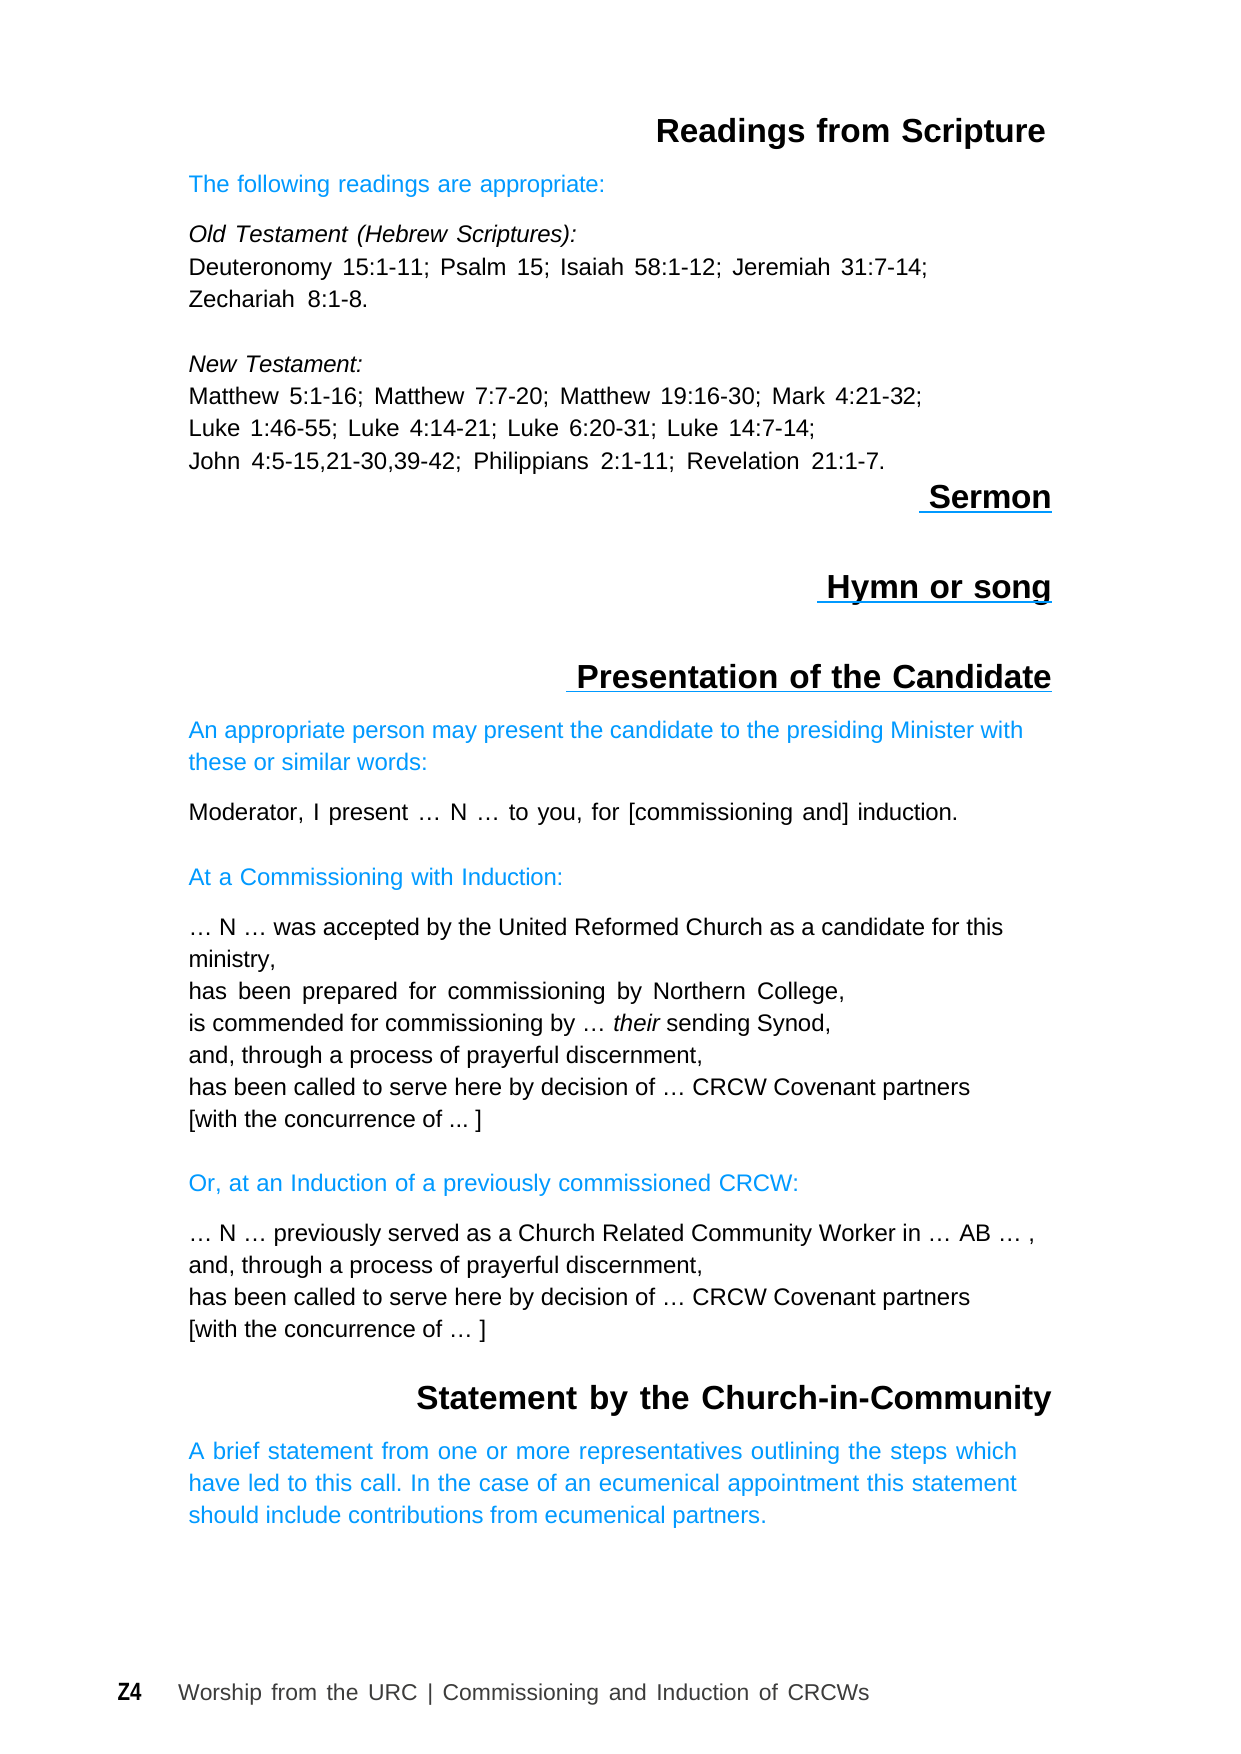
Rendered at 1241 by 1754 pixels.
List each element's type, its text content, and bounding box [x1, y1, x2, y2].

text John 4:5-15,21-30,39-42; Philippians 2:1-11; Revelation 21:1-7. [188, 447, 1134, 474]
text New Testament: [188, 349, 1134, 377]
text has been prepared for commissioning by Northern College, is commended for commissioning by … their sending Synod, and, through a process of prayerful discernment, [188, 977, 853, 1068]
text … N … was accepted by the United Reformed Church as a candidate for this ministry, [188, 912, 1036, 972]
text An appropriate person may present the candidate to the presiding Minister with these or similar words: [188, 716, 1036, 776]
subtitle Statement by the Church-in-Community [106, 1378, 1052, 1417]
text has been called to serve here by decision of … CRCW Covenant partners [with the concurrence of … ] [188, 1283, 1019, 1343]
subtitle Readings from Scripture [646, 111, 1134, 149]
text Zechariah 8:1-8. [188, 285, 1134, 312]
text Deuteronomy 15:1-11; Psalm 15; Isaiah 58:1-12; Jeremiah 31:7-14; [188, 252, 1134, 280]
text Or, at an Induction of a previously commissioned CRCW: [188, 1169, 1134, 1197]
text Old Testament (Hebrew Scriptures): [188, 220, 1134, 248]
text At a Commissioning with Induction: [188, 862, 1134, 890]
text has been called to serve here by decision of … CRCW Covenant partners [with the concurrence of ... ] [188, 1073, 1019, 1132]
text Luke 1:46-55; Luke 4:14-21; Luke 6:20-31; Luke 14:7-14; [188, 414, 1134, 442]
text Sermon [106, 477, 1052, 516]
text A brief statement from one or more representatives outlining the steps which have led to this call. In the case of an ecumenical appointment this statement should include contributions from ecumenical partners. [188, 1437, 1019, 1529]
text Moderator, I present … N … to you, for [commissioning and] induction. [188, 798, 1134, 825]
text … N … previously served as a Church Related Community Worker in … AB … , and, through a process of prayerful discernment, [188, 1219, 1080, 1279]
text Hymn or song [106, 567, 1052, 606]
text Presentation of the Candidate [106, 657, 1052, 696]
text The following readings are appropriate: [188, 170, 1134, 198]
text Matthew 5:1-16; Matthew 7:7-20; Matthew 19:16-30; Mark 4:21-32; [188, 382, 1134, 409]
